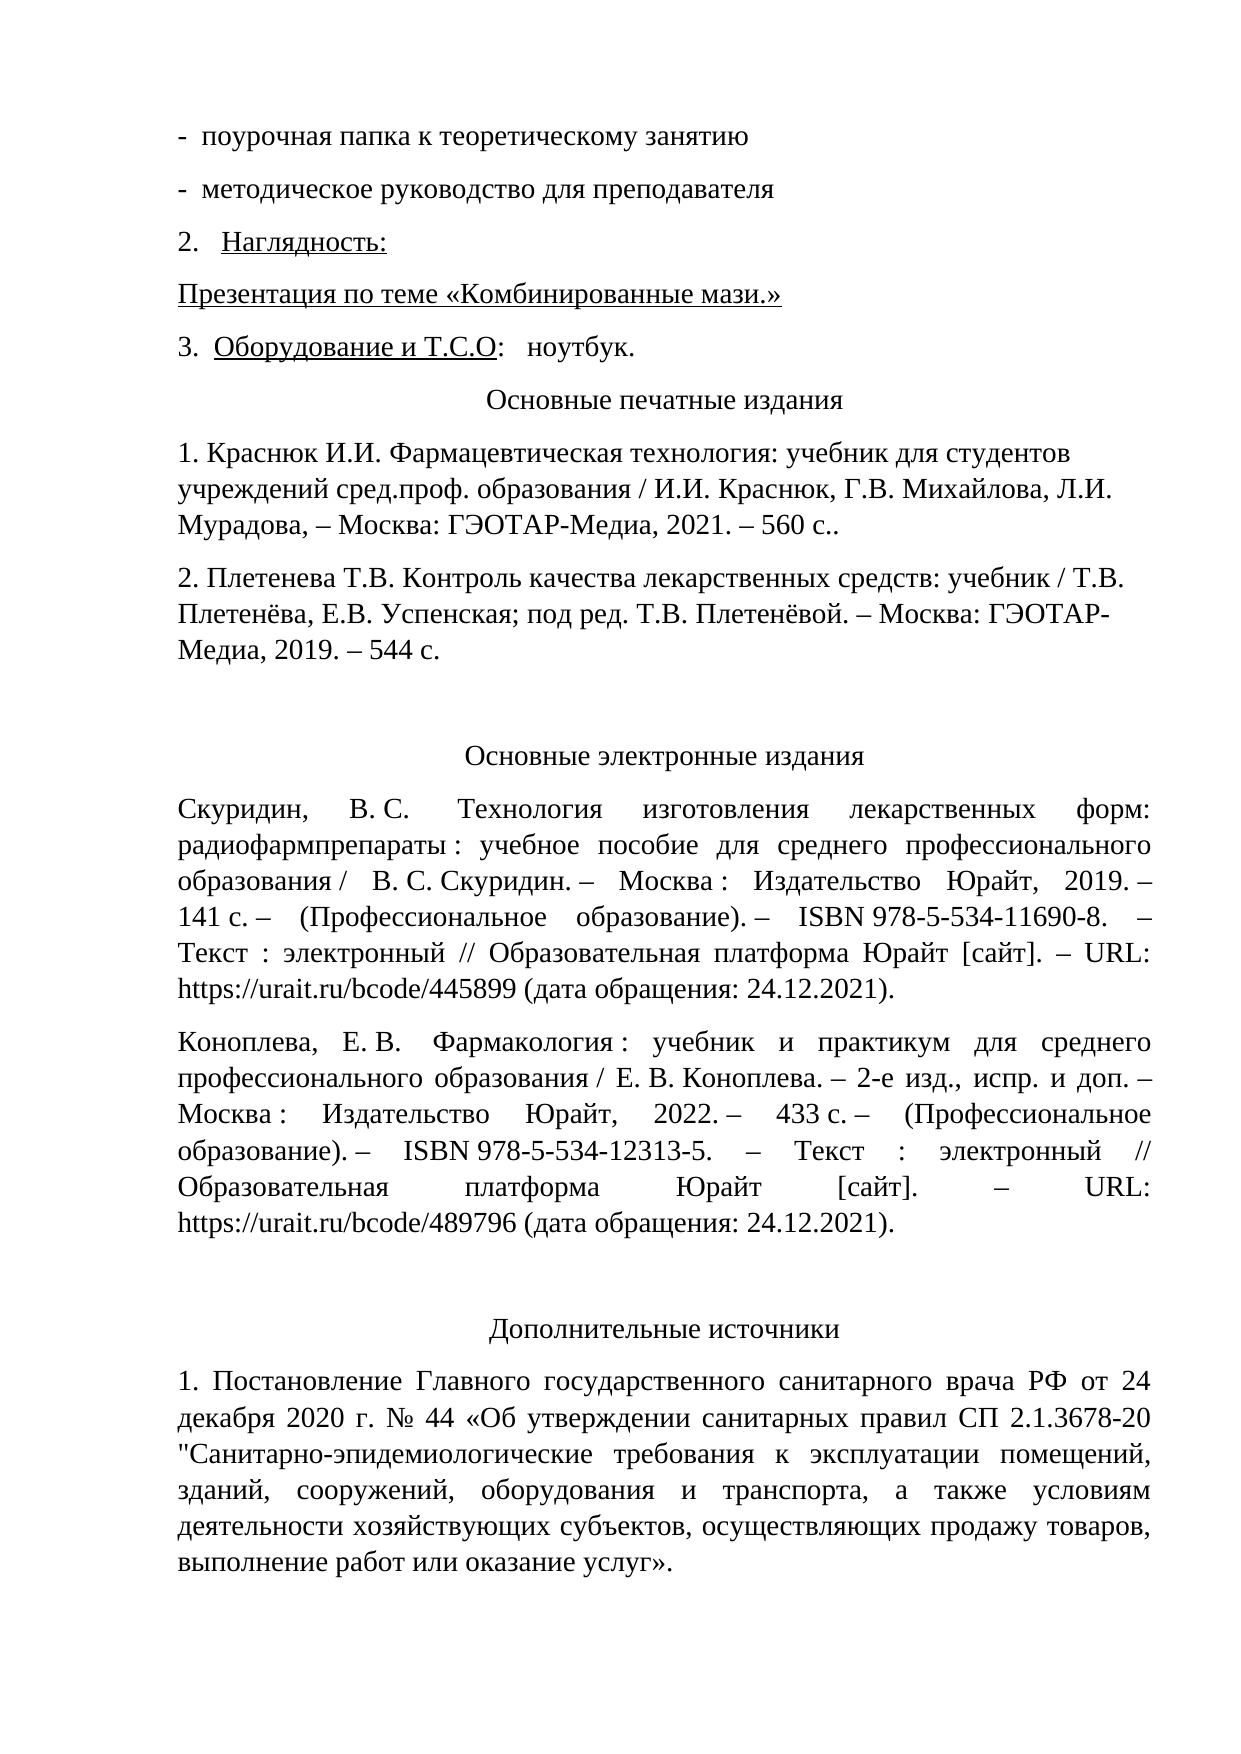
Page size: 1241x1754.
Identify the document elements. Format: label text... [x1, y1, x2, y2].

text Основные электронные издания [177, 738, 1152, 772]
text Презентация по теме «Комбинированные мази.» [177, 277, 1152, 310]
text 1. Краснюк И.И. Фармацевтическая технология: учебник для студентов учреждений сред.проф. образования / И.И. Краснюк, Г.В. Михайлова, Л.И. Мурадова, – Москва: ГЭОТАР-Медиа, 2021. – 560 с.. [177, 435, 1152, 541]
text Коноплева, Е. В. Фармакология : учебник и практикум для среднего профессионального образования / Е. В. Коноплева. – 2-е изд., испр. и доп. – Москва : Издательство Юрайт, 2022. – 433 с. – (Профессиональное образование). – ISBN 978-5-534-12313-5. – Текст : электронный // Образовательная платформа Юрайт [сайт]. – URL: https://urait.ru/bcode/489796 (дата обращения: 24.12.2021). [177, 1024, 1152, 1239]
text 2. Плетенева Т.В. Контроль качества лекарственных средств: учебник / Т.В. Плетенёва, Е.В. Успенская; под ред. Т.В. Плетенёвой. – Москва: ГЭОТАР-Медиа, 2019. – 544 с. [177, 560, 1152, 666]
text 3. Оборудование и Т.С.О: ноутбук. [177, 329, 1152, 363]
text - методическое руководство для преподавателя [177, 171, 1152, 204]
text - поурочная папка к теоретическому занятию [177, 118, 1152, 152]
text Скуридин, В. С. Технология изготовления лекарственных форм: радиофармпрепараты : учебное пособие для среднего профессионального образования / В. С. Скуридин. – Москва : Издательство Юрайт, 2019. – 141 с. – (Профессиональное образование). – ISBN 978-5-534-11690-8. – Текст : электронный // Образовательная платформа Юрайт [сайт]. – URL: https://urait.ru/bcode/445899 (дата обращения: 24.12.2021). [177, 791, 1152, 1005]
text Дополнительные источники [177, 1311, 1152, 1344]
text Основные печатные издания [177, 382, 1152, 416]
text 1. Постановление Главного государственного санитарного врача РФ от 24 декабря 2020 г. № 44 «Об утверждении санитарных правил СП 2.1.3678-20 "Санитарно-эпидемиологические требования к эксплуатации помещений, зданий, сооружений, оборудования и транспорта, а также условиям деятельности хозяйствующих субъектов, осуществляющих продажу товаров, выполнение работ или оказание услуг». [177, 1363, 1152, 1578]
text 2. Наглядность: [177, 224, 1152, 257]
